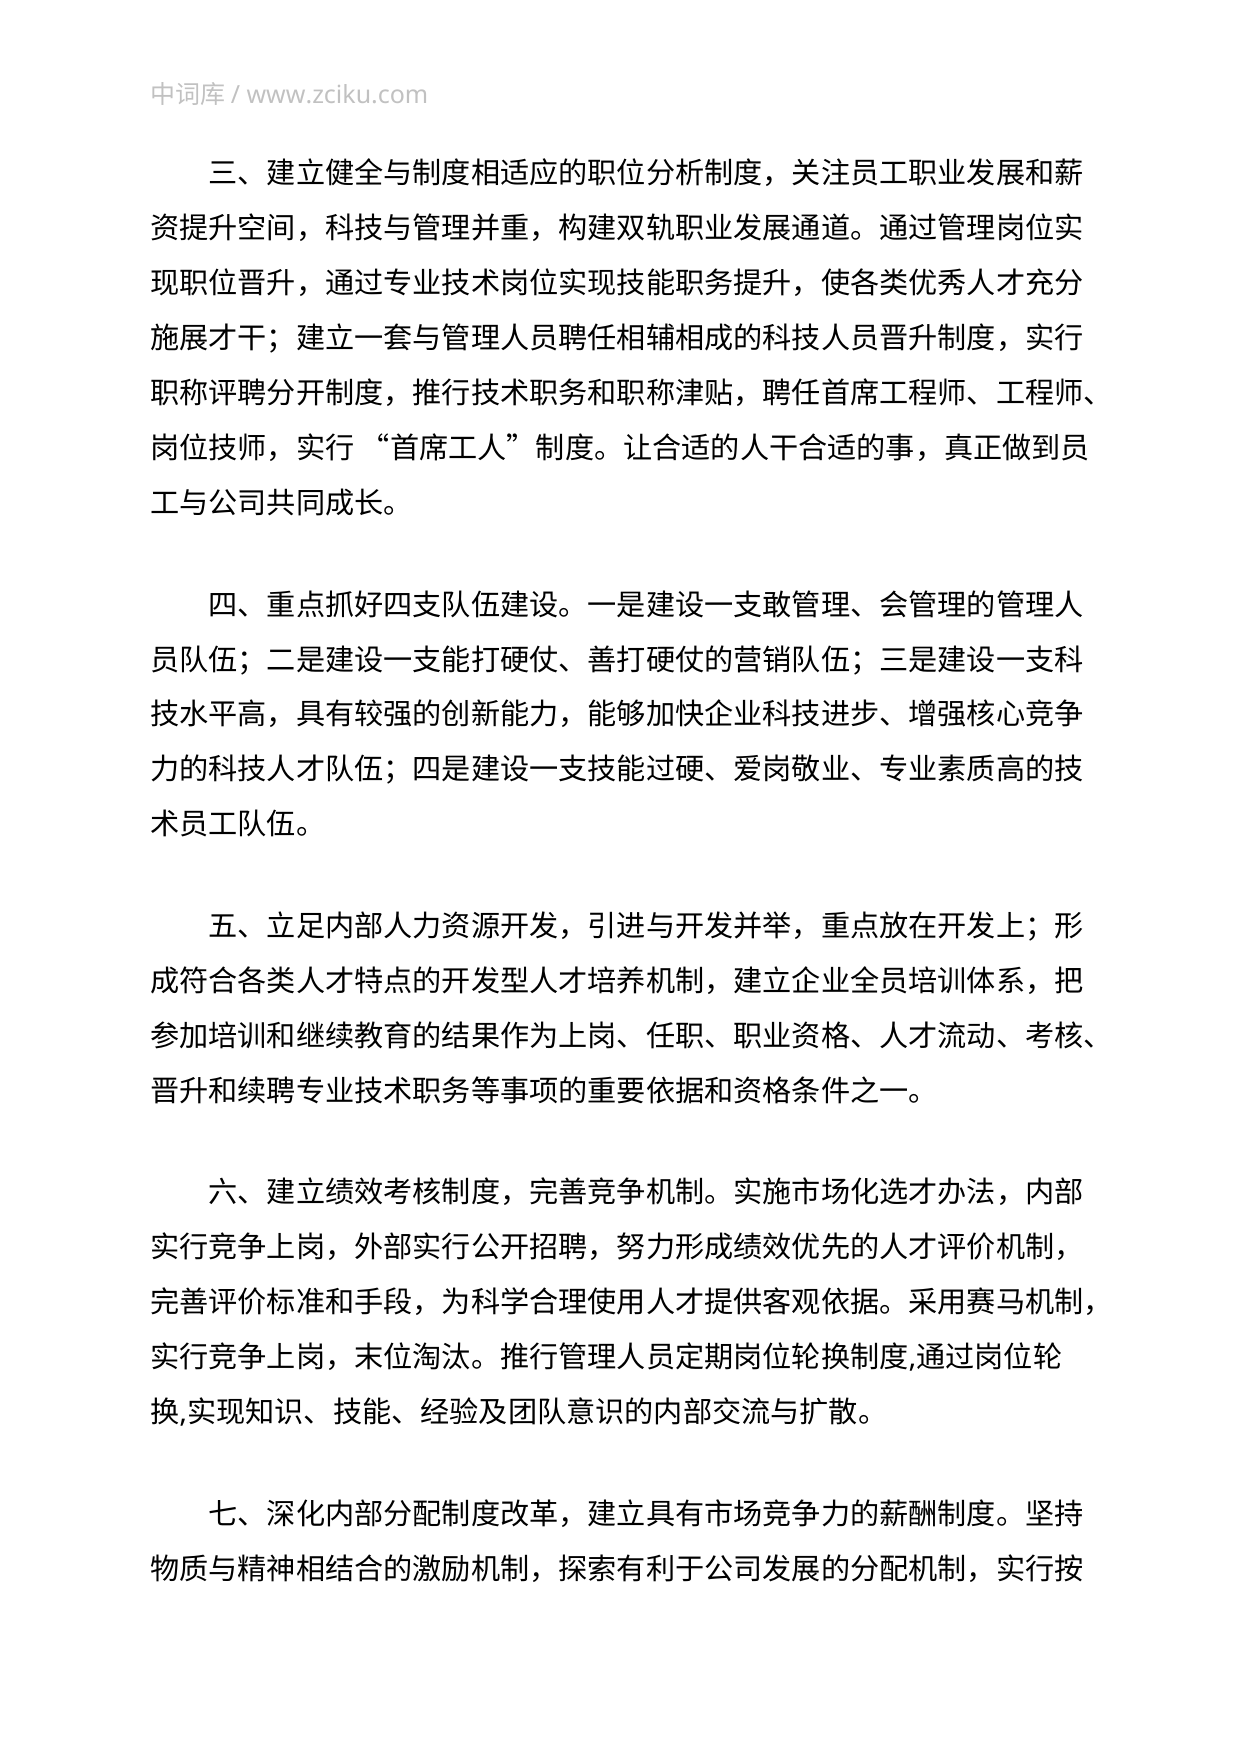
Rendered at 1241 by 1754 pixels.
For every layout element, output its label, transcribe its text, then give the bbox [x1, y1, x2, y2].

text 五、立足内部人力资源开发，引进与开发并举，重点放在开发上；形成符合各类人才特点的开发型人才培养机制，建立企业全员培训体系，把参加培训和继续教育的结果作为上岗、任职、职业资格、人才流动、考核、晋升和续聘专业技术职务等事项的重要依据和资格条件之一。 [150, 902, 1090, 1109]
text 三、建立健全与制度相适应的职位分析制度，关注员工职业发展和薪资提升空间，科技与管理并重，构建双轨职业发展通道。通过管理岗位实现职位晋升，通过专业技术岗位实现技能职务提升，使各类优秀人才充分施展才干；建立一套与管理人员聘任相辅相成的科技人员晋升制度，实行职称评聘分开制度，推行技术职务和职称津贴，聘任首席工程师、工程师、岗位技师，实行 “首席工人”制度。让合适的人干合适的事，真正做到员工与公司共同成长。 [150, 150, 1090, 522]
text 四、重点抓好四支队伍建设。一是建设一支敢管理、会管理的管理人员队伍；二是建设一支能打硬仗、善打硬仗的营销队伍；三是建设一支科技水平高，具有较强的创新能力，能够加快企业科技进步、增强核心竞争力的科技人才队伍；四是建设一支技能过硬、爱岗敬业、专业素质高的技术员工队伍。 [150, 581, 1090, 843]
text 六、建立绩效考核制度，完善竞争机制。实施市场化选才办法，内部实行竞争上岗，外部实行公开招聘，努力形成绩效优先的人才评价机制，完善评价标准和手段，为科学合理使用人才提供客观依据。采用赛马机制，实行竞争上岗，末位淘汰。推行管理人员定期岗位轮换制度,通过岗位轮换,实现知识、技能、经验及团队意识的内部交流与扩散。 [150, 1169, 1090, 1431]
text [150, 1491, 1090, 1588]
